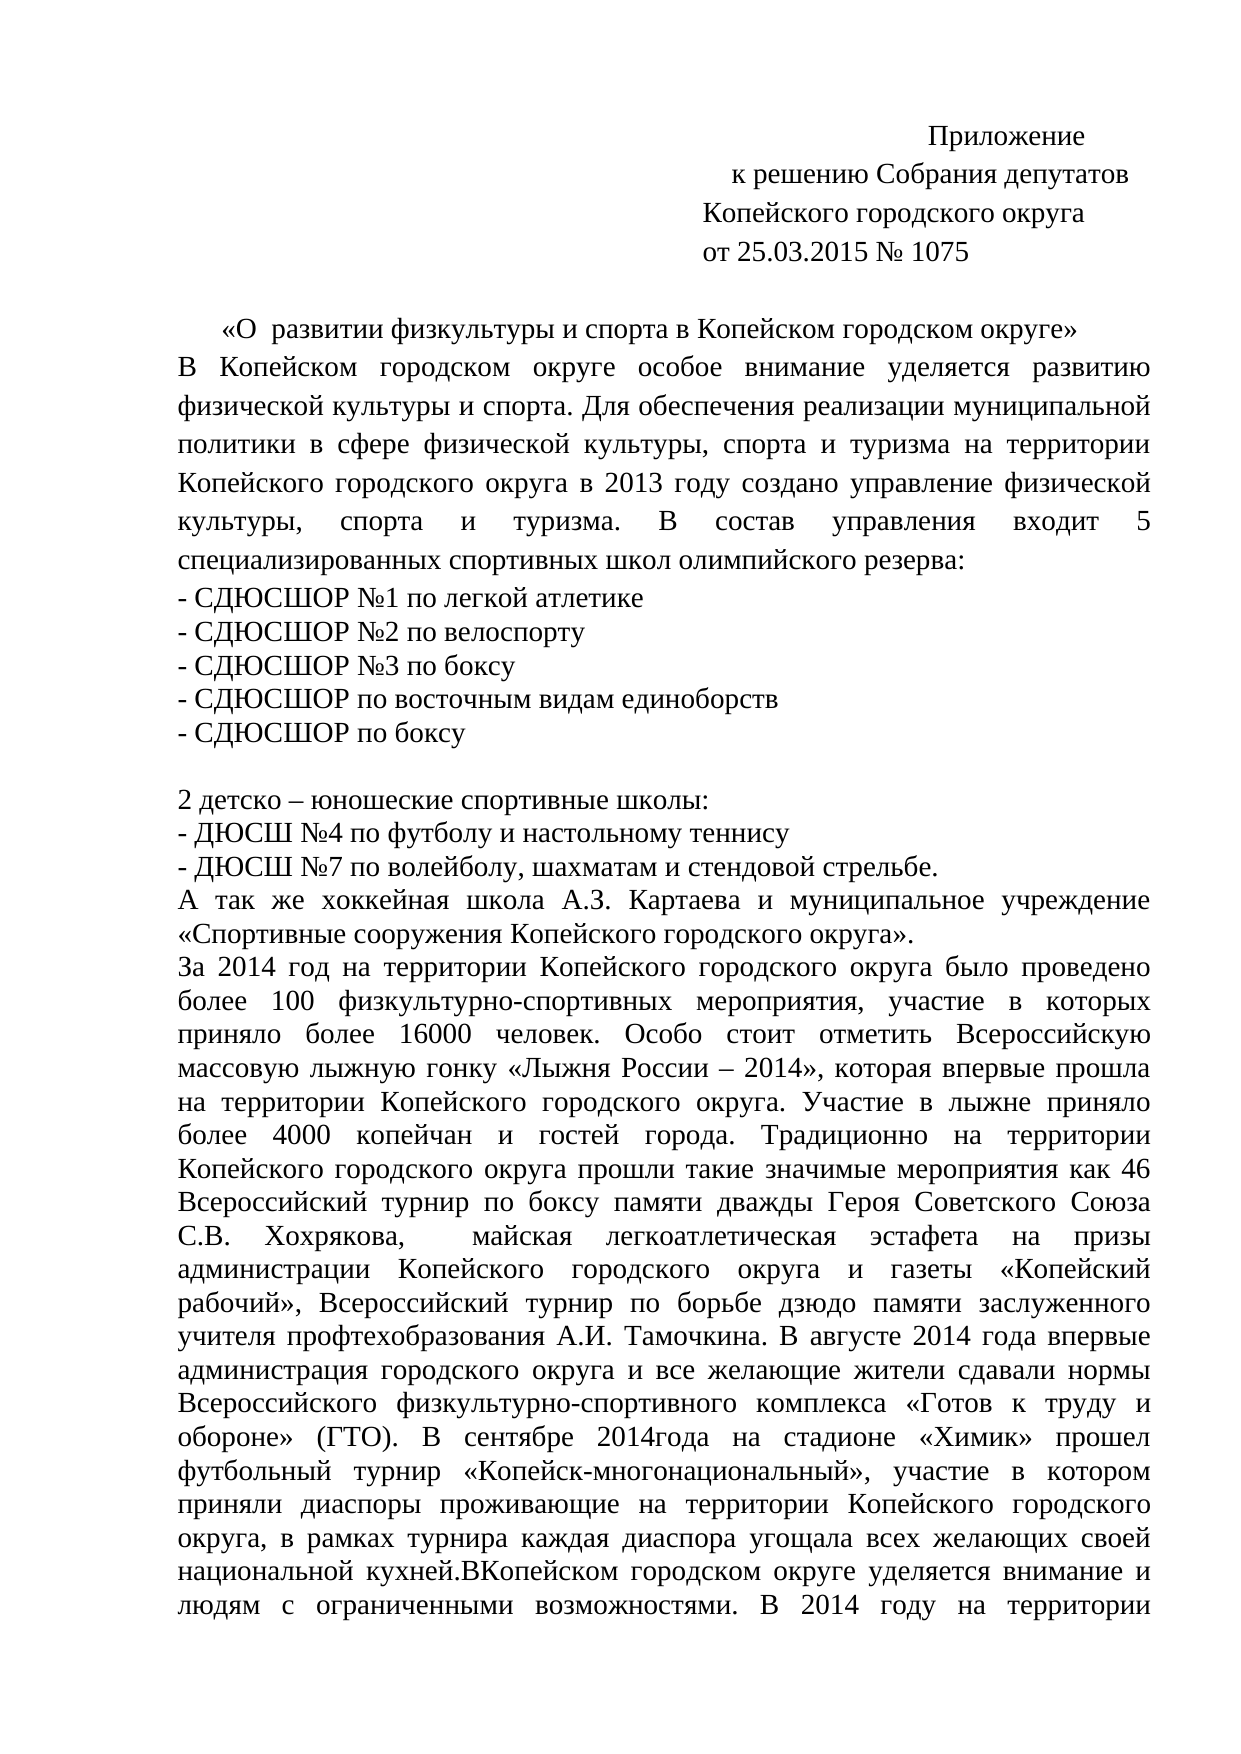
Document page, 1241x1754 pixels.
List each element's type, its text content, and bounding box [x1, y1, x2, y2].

text - СДЮСШОР №2 по велоспорту [177, 614, 1152, 648]
text Копейского городского округа [177, 195, 1152, 229]
text - СДЮСШОР №1 по легкой атлетике [177, 581, 1152, 614]
text от 25.03.2015 № 1075 [177, 234, 1152, 267]
text - СДЮСШОР по восточным видам единоборств [177, 681, 1152, 715]
text - СДЮСШОР по боксу [177, 715, 1152, 748]
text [177, 949, 1152, 1620]
text 2 детско – юношеские спортивные школы: [177, 782, 1152, 815]
text - ДЮСШ №7 по волейболу, шахматам и стендовой стрельбе. [177, 849, 1152, 882]
text Приложение [177, 118, 1152, 152]
text - СДЮСШОР №3 по боксу [177, 648, 1152, 681]
text - ДЮСШ №4 по футболу и настольному теннису [177, 815, 1152, 849]
text «О развитии физкультуры и спорта в Копейском городском округе» [177, 311, 1152, 344]
text к решению Собрания депутатов [177, 157, 1152, 190]
text А так же хоккейная школа А.З. Картаева и муниципальное учреждение «Спортивные сооружения Копейского городского округа». [177, 882, 1152, 949]
text В Копейском городском округе особое внимание уделяется развитию физической культуры и спорта. Для обеспечения реализации муниципальной политики в сфере физической культуры, спорта и туризма на территории Копейского городского округа в 2013 году создано управление физической культуры, спорта и туризма. В состав управления входит 5 специализированных спортивных школ олимпийского резерва: [177, 349, 1152, 576]
